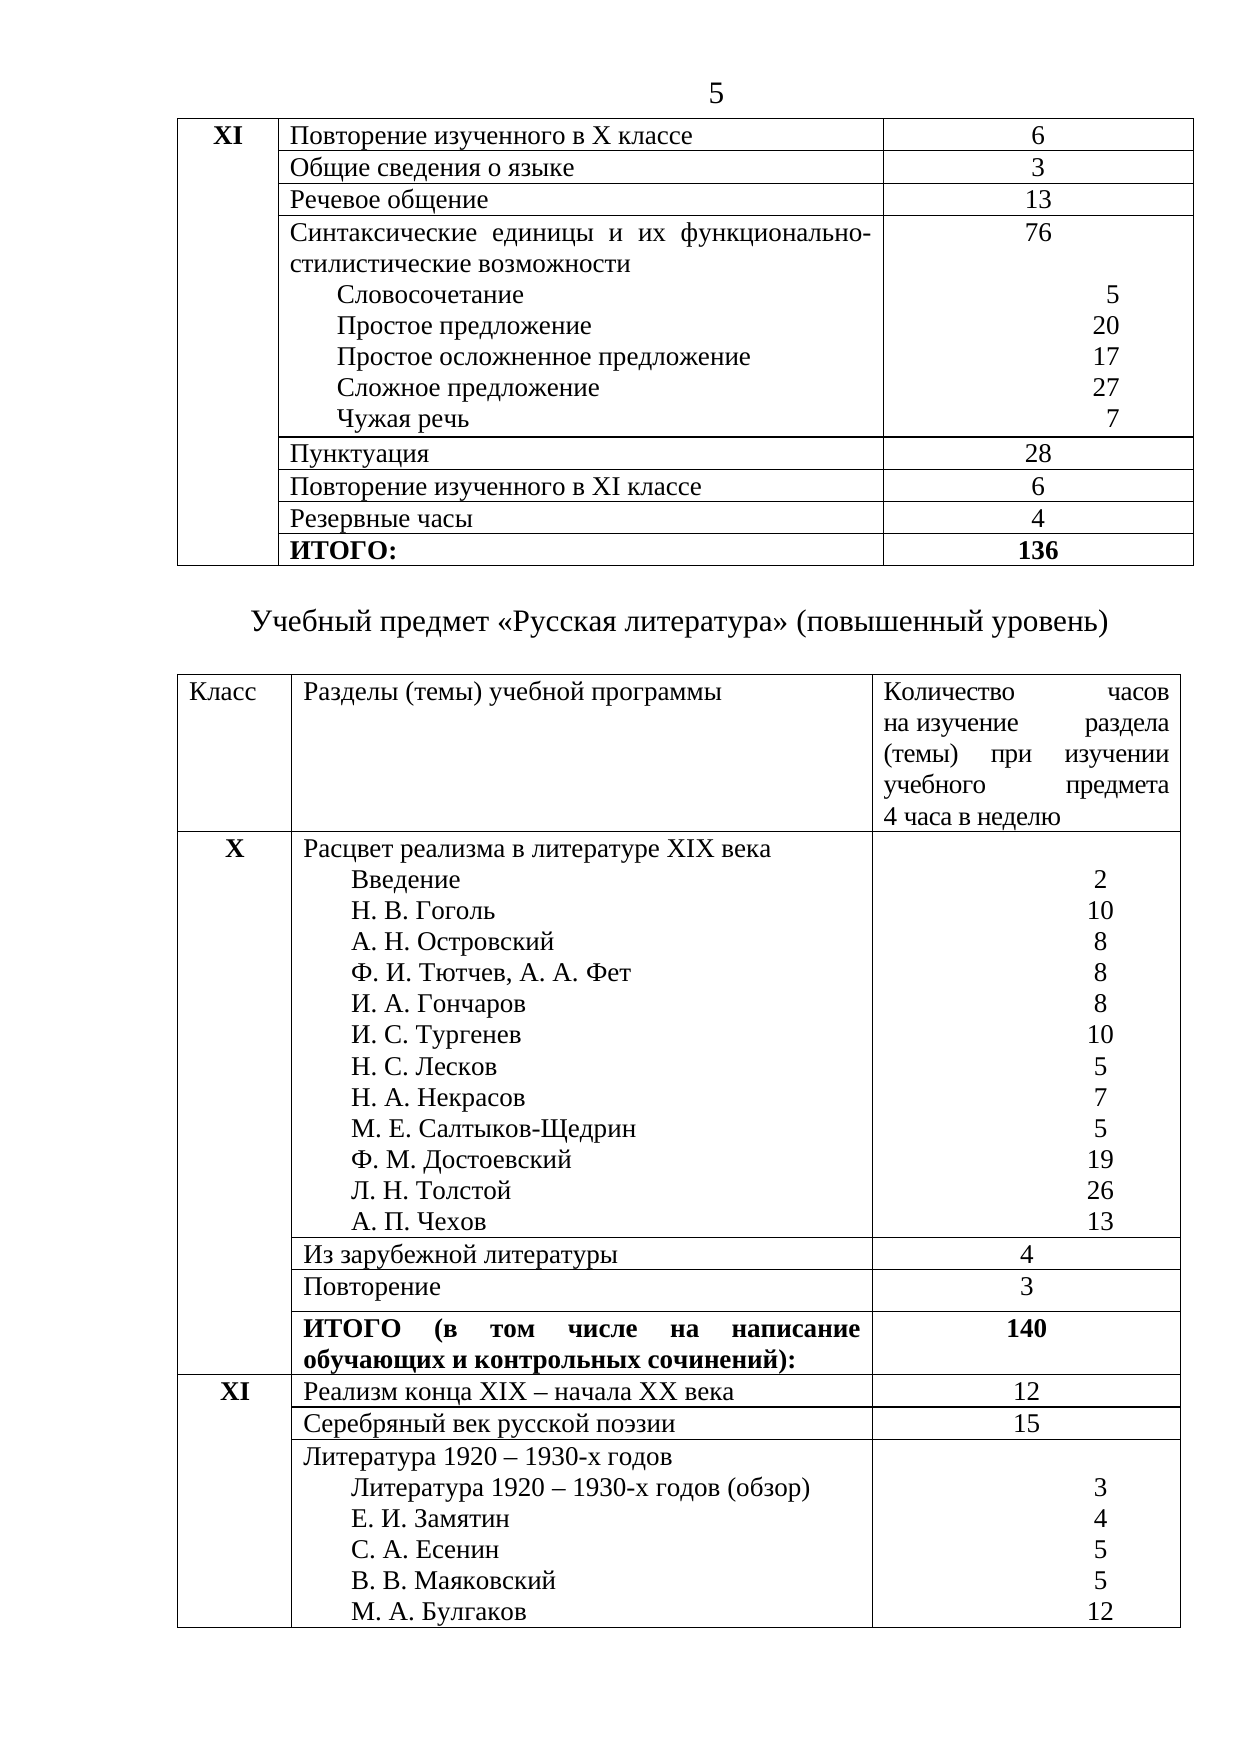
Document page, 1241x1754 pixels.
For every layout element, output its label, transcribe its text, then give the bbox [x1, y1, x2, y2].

table_cell X [178, 832, 291, 1374]
table_cell Серебряный век русской поэзии [292, 1408, 872, 1439]
table_header Разделы (темы) учебной программы [292, 675, 872, 831]
table_cell Синтаксические единицы и их функционально-стилистические возможности Словосочетание Простое предложение Простое осложненное предложение Сложное предложение Чужая речь [279, 216, 883, 436]
table_cell 76 5 20 17 27 7 [884, 216, 1193, 436]
table_cell Повторение изученного в XI классе [279, 470, 883, 501]
table_cell 2 10 8 8 8 10 5 7 5 19 26 13 [873, 832, 1180, 1237]
table_cell Из зарубежной литературы [292, 1238, 872, 1269]
table_cell XI [178, 119, 278, 565]
table_cell 3 [884, 151, 1193, 182]
table_cell 140 [873, 1312, 1180, 1374]
table_cell Повторение изученного в Х классе [279, 119, 883, 150]
table_cell 28 [884, 438, 1193, 468]
table_cell Пунктуация [279, 438, 883, 468]
text Учебный предмет «Русская литература» (повышенный уровень) [177, 602, 1181, 638]
table_cell Расцвет реализма в литературе XIX века Введение Н. В. Гоголь А. Н. Островский Ф. И. Тютчев, А. А. Фет И. А. Гончаров И. С. Тургенев Н. С. Лесков Н. А. Некрасов М. Е. Салтыков-Щедрин Ф. М. Достоевский Л. Н. Толстой А. П. Чехов [292, 832, 872, 1237]
table_cell 6 [884, 470, 1193, 501]
table_cell 136 [884, 534, 1193, 565]
table_cell 4 [873, 1238, 1180, 1269]
table_cell XI [178, 1375, 291, 1627]
table_cell Реализм конца XIX – начала XX века [292, 1375, 872, 1406]
table_cell Повторение [292, 1270, 872, 1311]
table_cell 13 [884, 184, 1193, 215]
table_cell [873, 1440, 1180, 1627]
table_cell ИТОГО (в том числе на написание обучающих и контрольных сочинений): [292, 1312, 872, 1374]
table_cell ИТОГО: [279, 534, 883, 565]
table_cell 6 [884, 119, 1193, 150]
table_cell 4 [884, 502, 1193, 533]
table_cell 3 [873, 1270, 1180, 1311]
table_header Класс [178, 675, 291, 831]
table_cell 12 [873, 1375, 1180, 1406]
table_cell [292, 1440, 872, 1627]
table_cell Общие сведения о языке [279, 151, 883, 182]
table_cell 15 [873, 1408, 1180, 1439]
table_cell Резервные часы [279, 502, 883, 533]
table_cell Речевое общение [279, 184, 883, 215]
table_header Количество часов на изучение раздела (темы) при изучении учебного предмета 4 часа в неделю [873, 675, 1180, 831]
